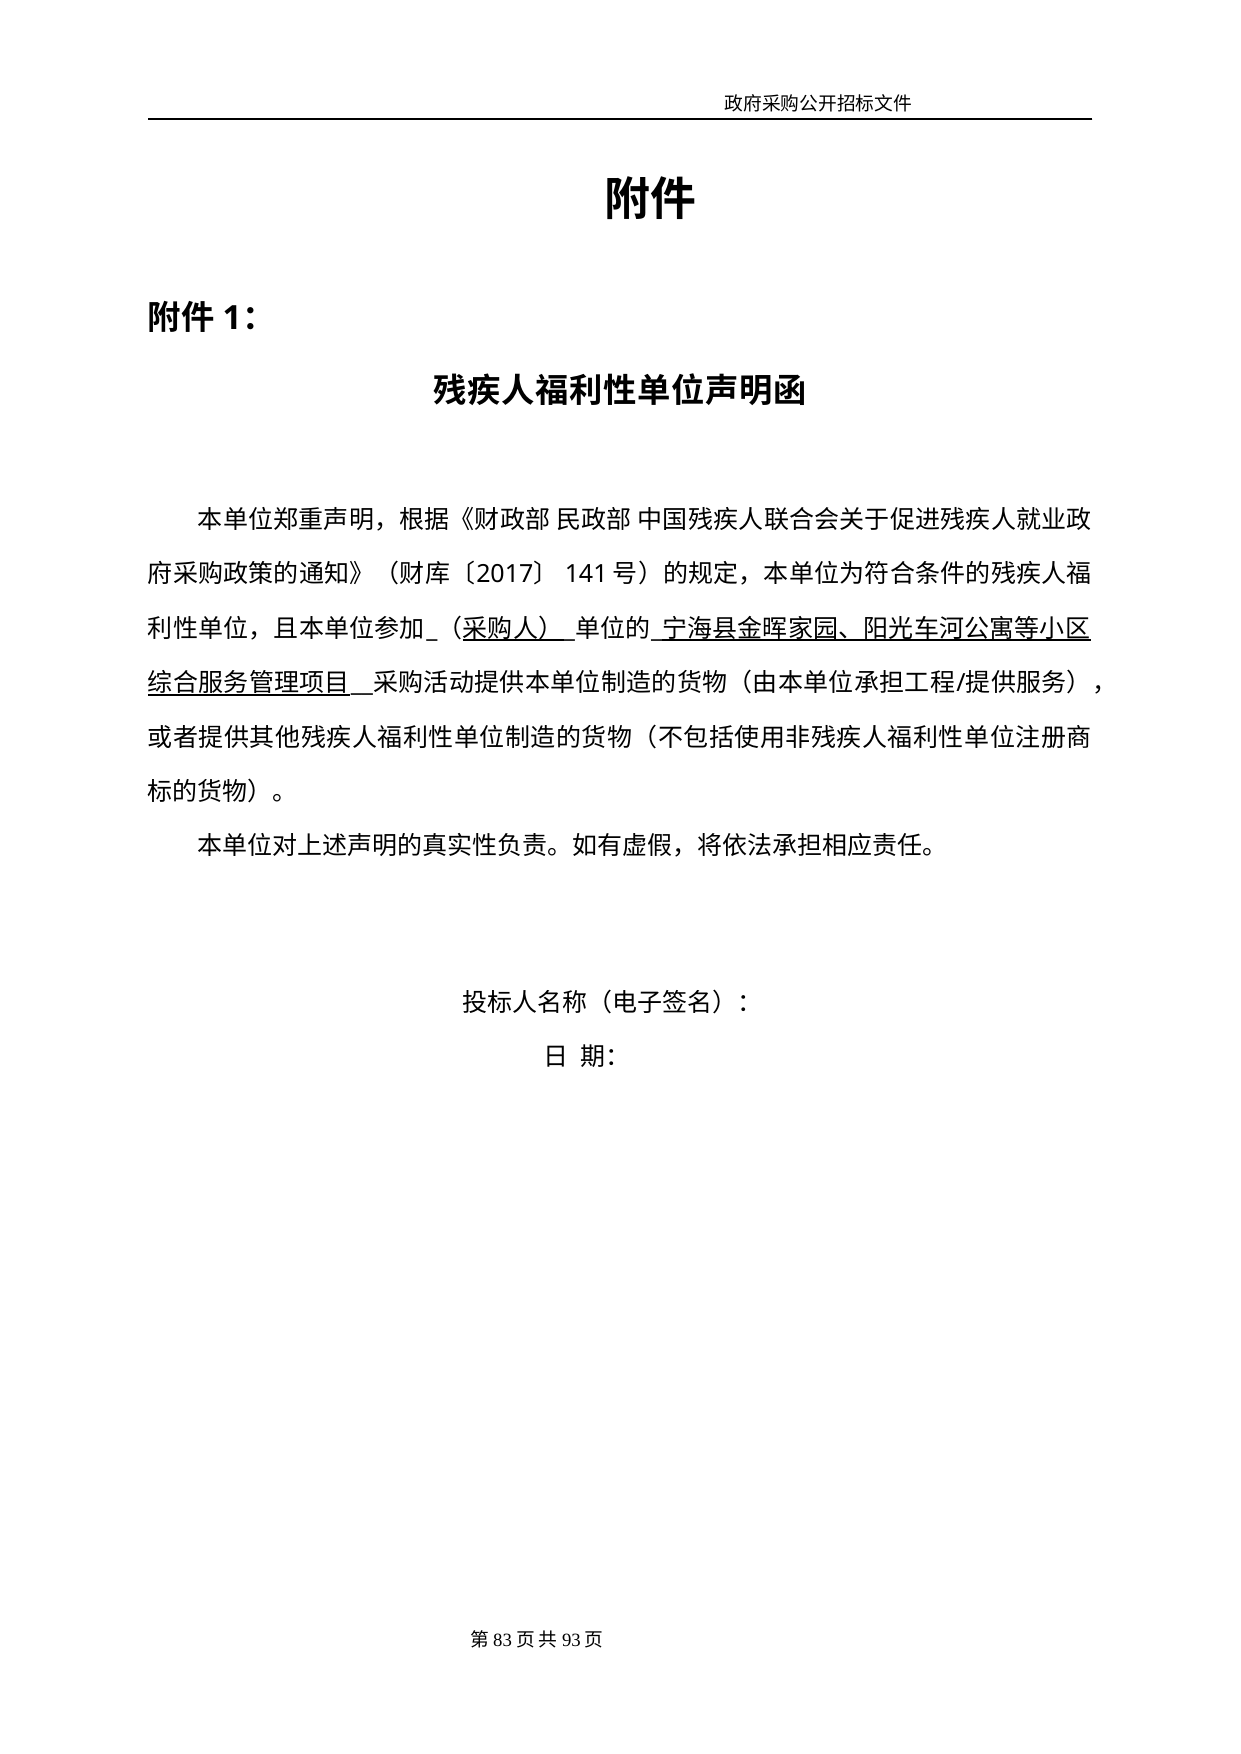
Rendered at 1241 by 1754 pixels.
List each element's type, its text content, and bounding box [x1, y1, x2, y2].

text 投标人名称（电子签名）： [148, 982, 930, 1018]
subtitle 附件 [282, 162, 1092, 228]
text 本单位郑重声明，根据《财政部 民政部 中国残疾人联合会关于促进残疾人就业政府采购政策的通知》（财库〔2017〕 141号）的规定，本单位为符合条件的残疾人福利性单位，且本单位参加_（采购人）_单位的_宁海县金晖家园、阳光车河公寓等小区综合服务管理项目__采购活动提供本单位制造的货物（由本单位承担工程/提供服务），或者提供其他残疾人福利性单位制造的货物（不包括使用非残疾人福利性单位注册商标的货物）。 [148, 499, 1092, 808]
text 残疾人福利性单位声明函 [148, 363, 1092, 412]
text 日 期： [148, 1037, 930, 1073]
text 本单位对上述声明的真实性负责。如有虚假，将依法承担相应责任。 [148, 826, 1092, 862]
text 附件1： [148, 291, 1092, 339]
